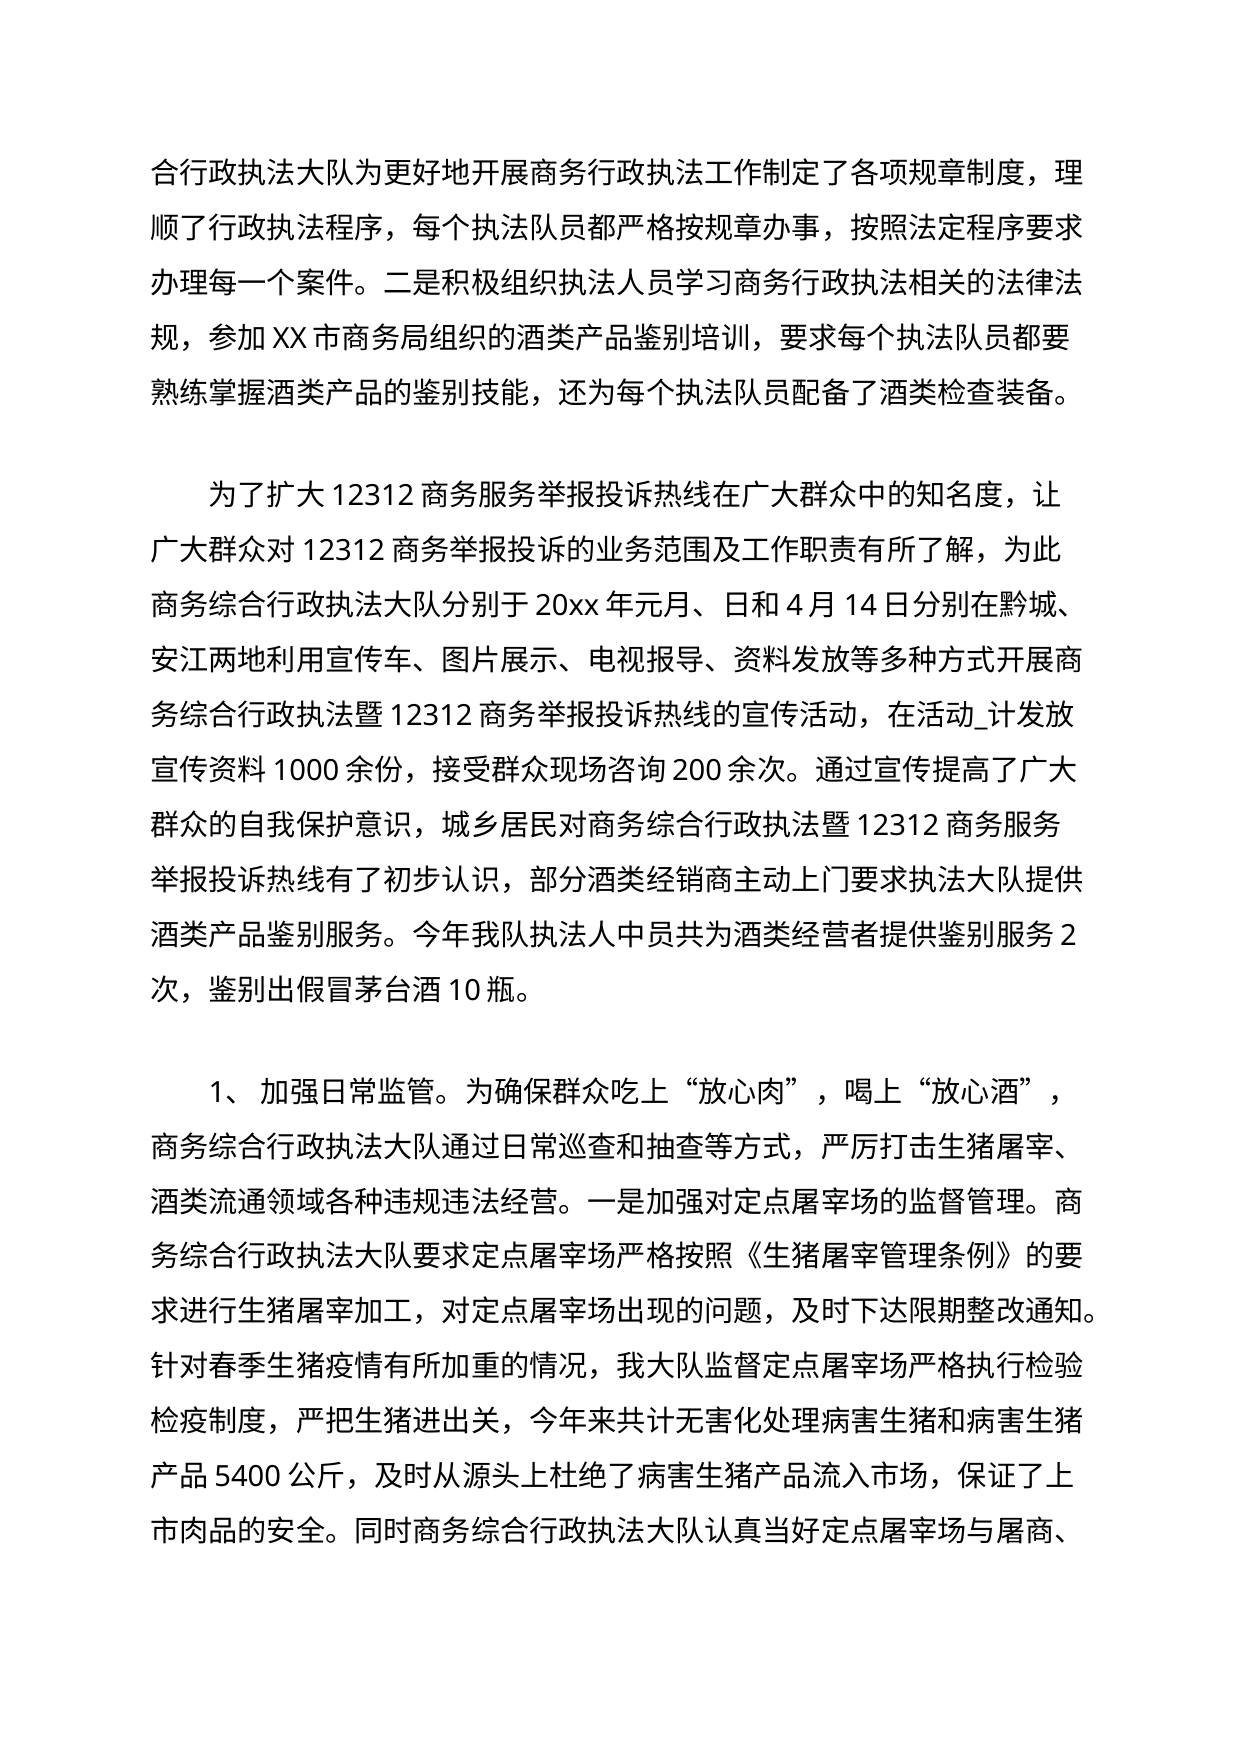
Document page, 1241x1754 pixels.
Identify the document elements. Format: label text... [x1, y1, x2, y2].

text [150, 150, 1090, 412]
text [150, 1068, 1090, 1550]
text 为了扩大12312商务服务举报投诉热线在广大群众中的知名度，让广大群众对12312商务举报投诉的业务范围及工作职责有所了解，为此商务综合行政执法大队分别于20xx年元月、日和4月14日分别在黔城、安江两地利用宣传车、图片展示、电视报导、资料发放等多种方式开展商务综合行政执法暨12312商务举报投诉热线的宣传活动，在活动_计发放宣传资料1000余份，接受群众现场咨询200余次。通过宣传提高了广大群众的自我保护意识，城乡居民对商务综合行政执法暨12312商务服务举报投诉热线有了初步认识，部分酒类经销商主动上门要求执法大队提供酒类产品鉴别服务。今年我队执法人中员共为酒类经营者提供鉴别服务2次，鉴别出假冒茅台酒10瓶。 [150, 471, 1090, 1009]
